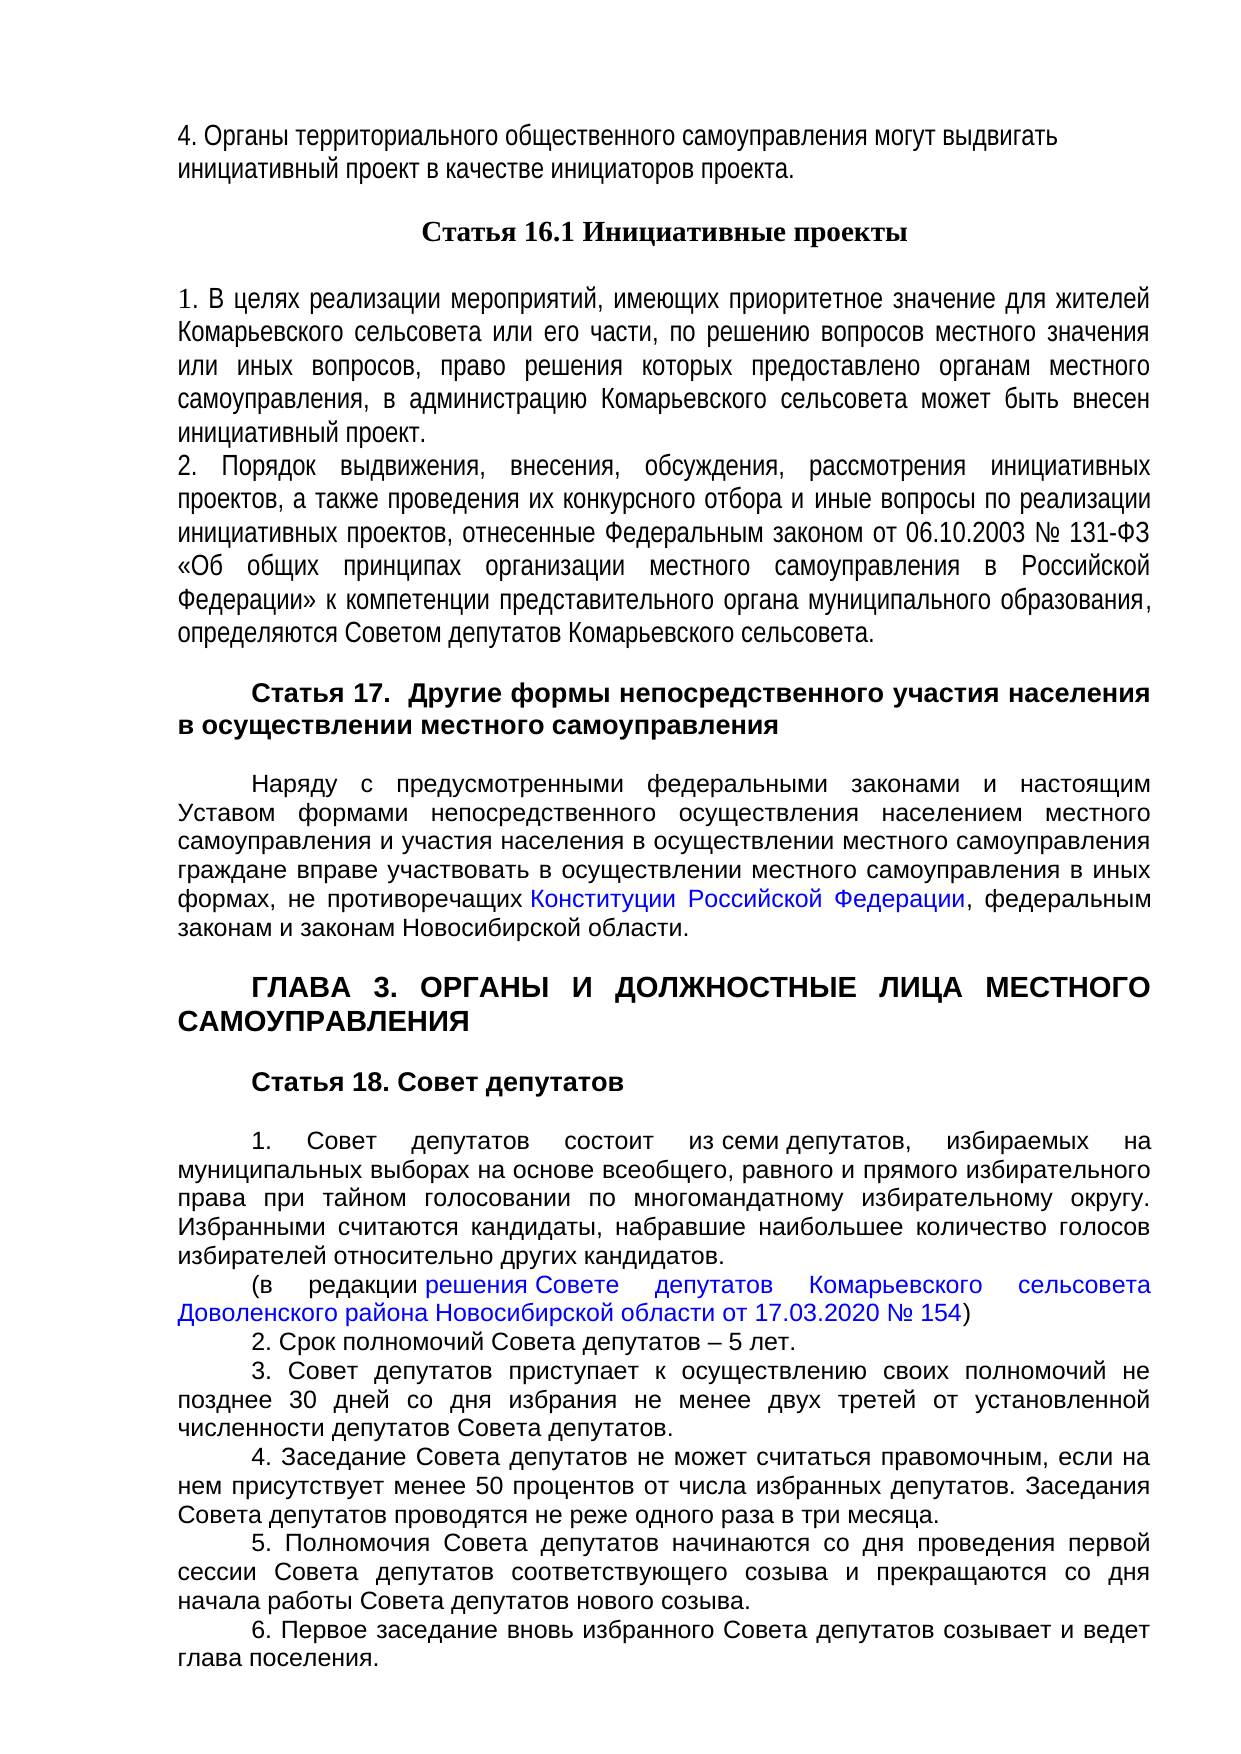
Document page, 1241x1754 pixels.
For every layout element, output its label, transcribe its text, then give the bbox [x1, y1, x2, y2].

text 2. Порядок выдвижения, внесения, обсуждения, рассмотрения инициативных проектов, а также проведения их конкурсного отбора и иные вопросы по реализации инициативных проектов, отнесенные Федеральным законом от 06.10.2003 № 131-ФЗ «Об общих принципах организации местного самоуправления в Российской Федерации» к компетенции представительного органа муниципального образования, определяются Советом депутатов Комарьевского сельсовета. [177, 448, 1152, 649]
text 6. Первое заседание вновь избранного Совета депутатов созывает и ведет глава поселения. [177, 1614, 1152, 1672]
text 1. В целях реализации мероприятий, имеющих приоритетное значение для жителей Комарьевского сельсовета или его части, по решению вопросов местного значения или иных вопросов, право решения которых предоставлено органам местного самоуправления, в администрацию Комарьевского сельсовета может быть внесен инициативный проект. [177, 281, 1152, 448]
text 2. Срок полномочий Совета депутатов – 5 лет. [177, 1327, 1152, 1356]
text 5. Полномочия Совета депутатов начинаются со дня проведения первой сессии Совета депутатов соответствующего созыва и прекращаются со дня начала работы Совета депутатов нового созыва. [177, 1528, 1152, 1614]
text 3. Совет депутатов приступает к осуществлению своих полномочий не позднее 30 дней со дня избрания не менее двух третей от установленной численности депутатов Совета депутатов. [177, 1356, 1152, 1442]
text (в редакции решения Совете депутатов Комарьевского сельсовета Доволенского района Новосибирской области от 17.03.2020 № 154) [177, 1269, 1152, 1327]
text 1. Совет депутатов состоит из семи депутатов, избираемых на муниципальных выборах на основе всеобщего, равного и прямого избирательного права при тайном голосовании по многомандатному избирательному округу. Избранными считаются кандидаты, набравшие наибольшее количество голосов избирателей относительно других кандидатов. [177, 1126, 1152, 1269]
text ГЛАВА 3. ОРГАНЫ И ДОЛЖНОСТНЫЕ ЛИЦА МЕСТНОГО САМОУПРАВЛЕНИЯ [177, 970, 1152, 1037]
text Статья 16.1 Инициативные проекты [177, 214, 1152, 247]
text Наряду с предусмотренными федеральными законами и настоящим Уставом формами непосредственного осуществления населением местного самоуправления и участия населения в осуществлении местного самоуправления граждане вправе участвовать в осуществлении местного самоуправления в иных формах, не противоречащих Конституции Российской Федерации, федеральным законам и законам Новосибирской области. [177, 769, 1152, 941]
text Статья 18. Совет депутатов [177, 1066, 1152, 1097]
text Статья 17. Другие формы непосредственного участия населения в осуществлении местного самоуправления [177, 677, 1152, 740]
text 4. Заседание Совета депутатов не может считаться правомочным, если на нем присутствует менее 50 процентов от числа избранных депутатов. Заседания Совета депутатов проводятся не реже одного раза в три месяца. [177, 1442, 1152, 1528]
text 4. Органы территориального общественного самоуправления могут выдвигать инициативный проект в качестве инициаторов проекта. [177, 118, 1152, 185]
